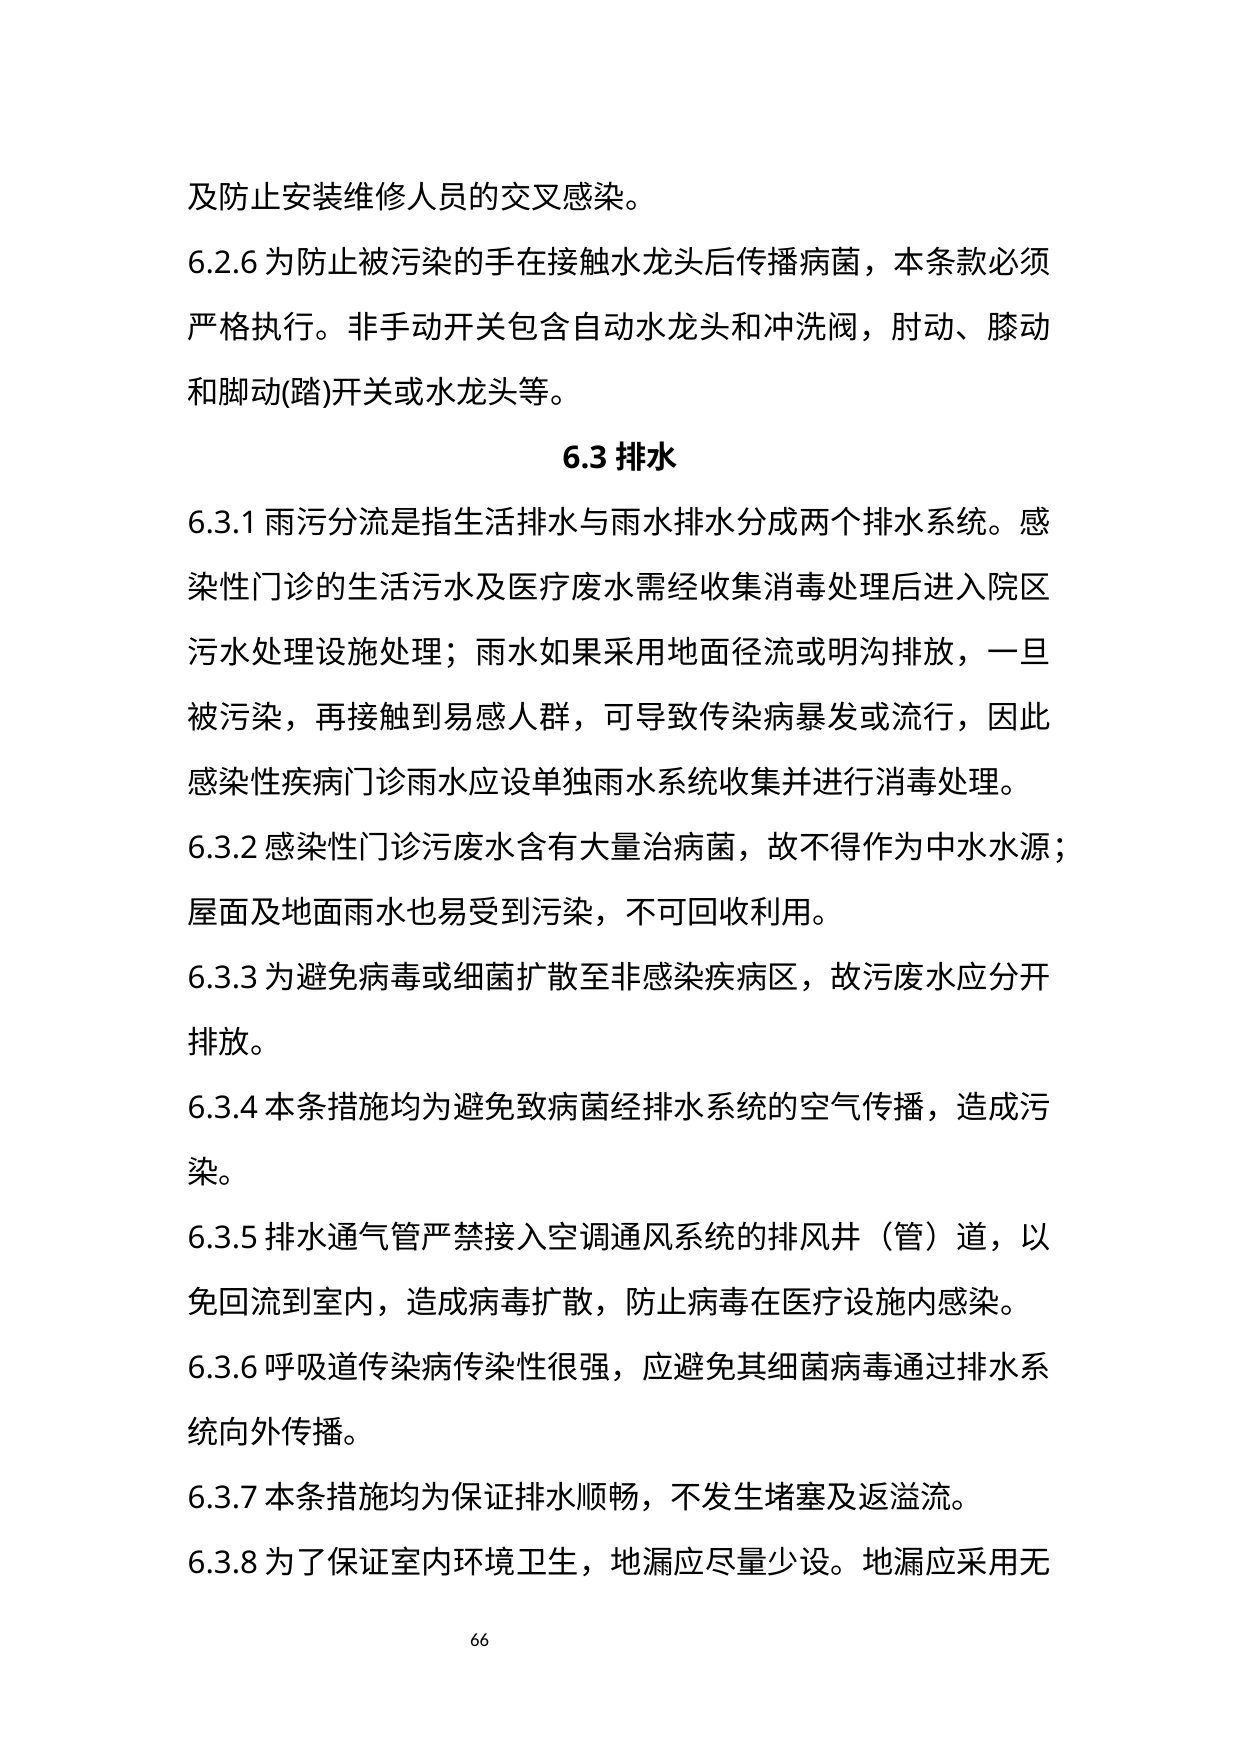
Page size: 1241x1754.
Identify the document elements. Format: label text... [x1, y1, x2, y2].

text 6.3.3为避免病毒或细菌扩散至非感染疾病区，故污废水应分开排放。 [187, 942, 1053, 1072]
text 6.3.7本条措施均为保证排水顺畅，不发生堵塞及返溢流。 [187, 1462, 1053, 1527]
text 6.3.4本条措施均为避免致病菌经排水系统的空气传播，造成污染。 [187, 1072, 1053, 1202]
text 6.3.1雨污分流是指生活排水与雨水排水分成两个排水系统。感染性门诊的生活污水及医疗废水需经收集消毒处理后进入院区污水处理设施处理；雨水如果采用地面径流或明沟排放，一旦被污染，再接触到易感人群，可导致传染病暴发或流行，因此感染性疾病门诊雨水应设单独雨水系统收集并进行消毒处理。 [187, 487, 1053, 812]
text 6.2.6为防止被污染的手在接触水龙头后传播病菌，本条款必须严格执行。非手动开关包含自动水龙头和冲洗阀，肘动、膝动和脚动(踏)开关或水龙头等。 [187, 227, 1053, 422]
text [187, 162, 1053, 227]
text 6.3.2感染性门诊污废水含有大量治病菌，故不得作为中水水源；屋面及地面雨水也易受到污染，不可回收利用。 [187, 812, 1053, 942]
text 6.3 排水 [187, 422, 1053, 487]
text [187, 1527, 1053, 1592]
text 6.3.6呼吸道传染病传染性很强，应避免其细菌病毒通过排水系统向外传播。 [187, 1332, 1053, 1462]
text 6.3.5排水通气管严禁接入空调通风系统的排风井（管）道，以免回流到室内，造成病毒扩散，防止病毒在医疗设施内感染。 [187, 1202, 1053, 1332]
